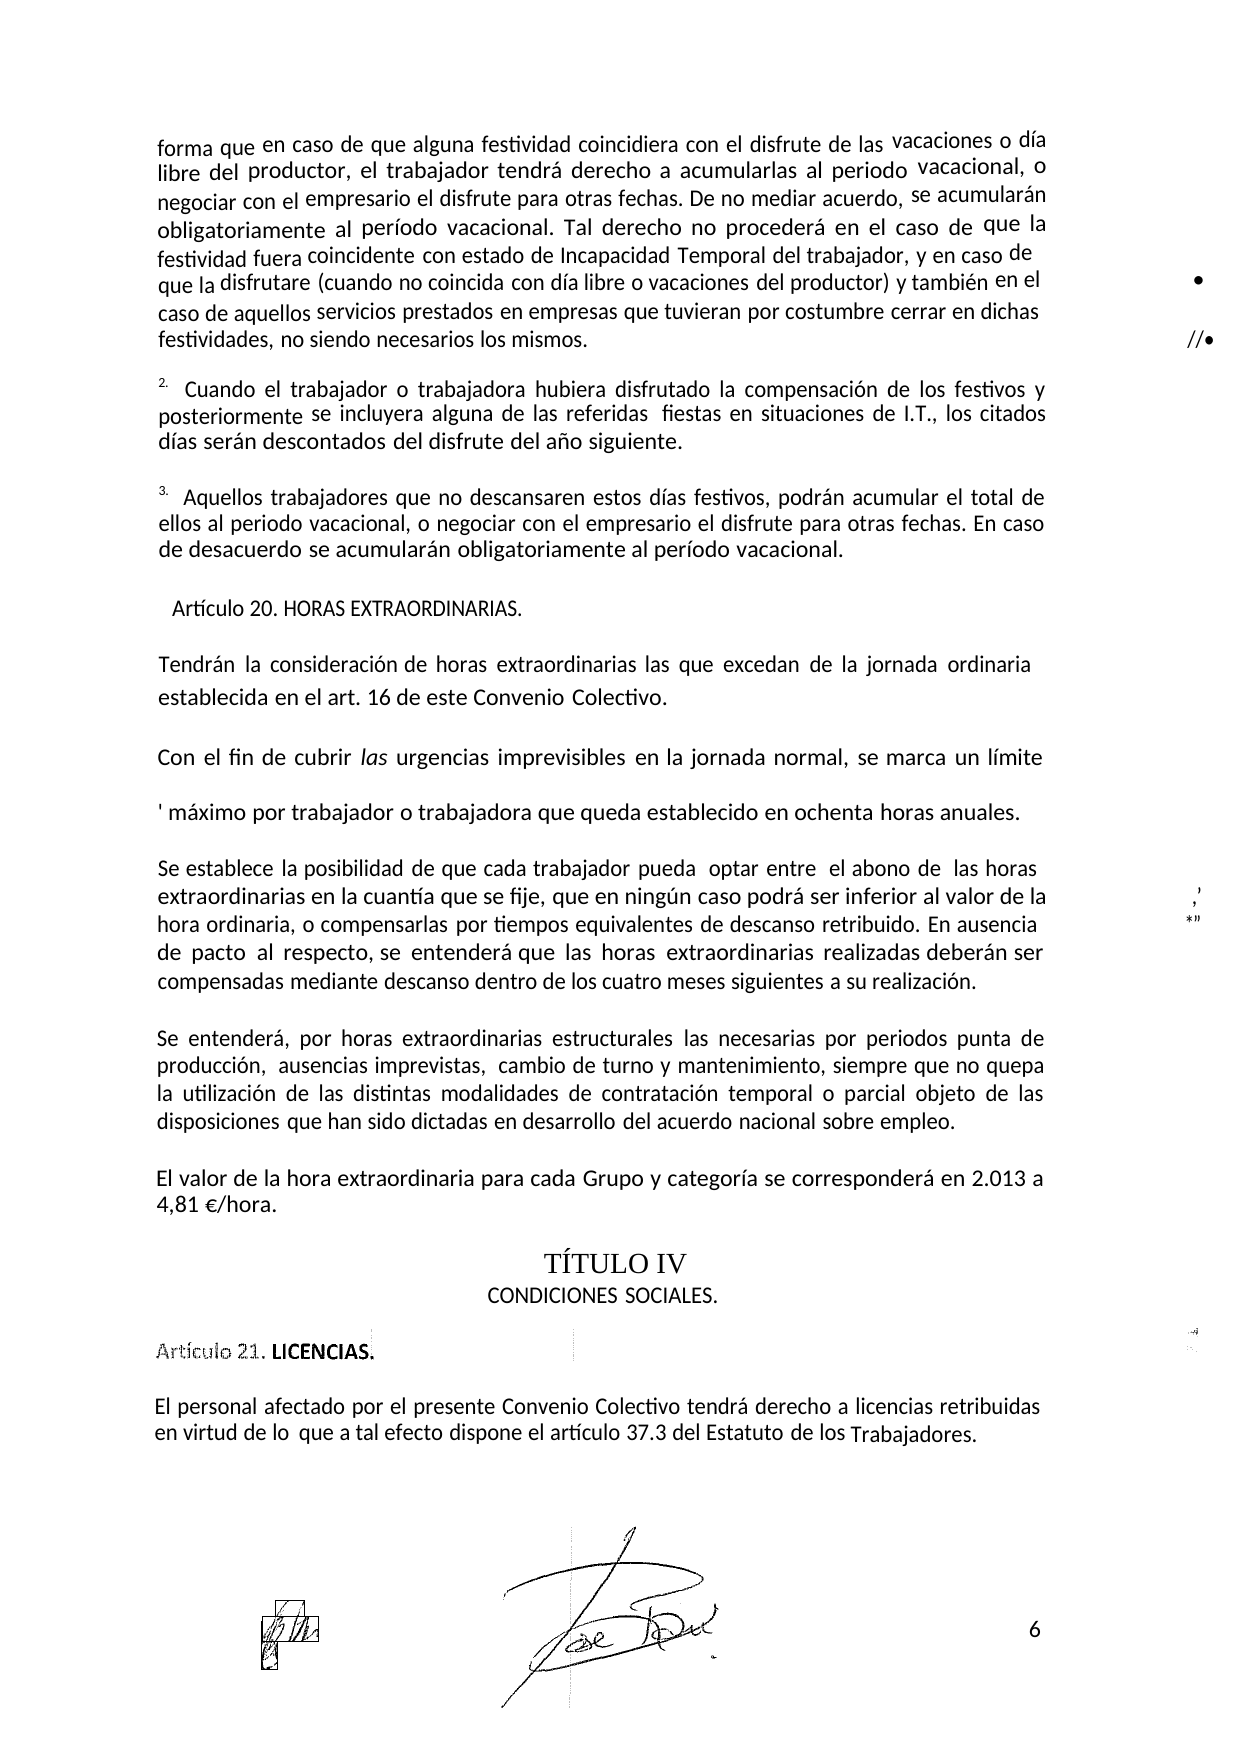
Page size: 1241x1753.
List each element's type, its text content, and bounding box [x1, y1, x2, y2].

text forma que en caso de que alguna festividad coincidiera con el disfrute de las vacaciones o día libre del productor, el trabajador tendrá derecho a acumularlas al periodo vacacional, o negociar con el empresario el disfrute para otras fechas. De no mediar acuerdo, se acumularán obligatoriamente al período vacacional. Tal derecho no procederá en el caso de que la festividad fuera coincidente con estado de Incapacidad Temporal del trabajador, y en caso de [157, 130, 1047, 273]
text Se entenderá, por horas extraordinarias estructurales las necesarias por periodos punta de producción, ausencias imprevistas, cambio de turno y mantenimiento, siempre que no quepa la utilización de las distintas modalidades de contratación temporal o parcial objeto de las disposiciones que han sido dictadas en desarrollo del acuerdo nacional sobre empleo. [157, 1024, 1045, 1135]
text extraordinarias en la cuantía que se fije, que en ningún caso podrá ser inferior al valor de la ,’ hora ordinaria, o compensarlas por tiempos equivalentes de descanso retribuido. En ausencia *” de pacto al respecto, se entenderá que las horas extraordinarias realizadas deberán ser [157, 882, 1202, 967]
text Con el fin de cubrir las urgencias imprevisibles en la jornada normal, se marca un límite ' máximo por trabajador o trabajadora que queda establecido en ochenta horas anuales. [157, 744, 1202, 826]
picture [263, 1617, 318, 1641]
text El valor de la hora extraordinaria para cada Grupo y categoría se corresponderá en 2.013 a 4,81 €/hora. [156, 1165, 1045, 1218]
text Artículo 20. HORAS EXTRAORDINARIAS. [172, 593, 1240, 622]
text que la disfrutare (cuando no coincida con día libre o vacaciones del productor) y también en el • [158, 273, 1240, 295]
text Se establece la posibilidad de que cada trabajador pueda optar entre el abono de las horas [158, 853, 1240, 882]
picture [156, 1328, 1198, 1361]
text Tendrán la consideración de horas extraordinarias las que excedan de la jornada ordinaria establecida en el art. 16 de este Convenio Colectivo. [158, 649, 1092, 712]
picture [262, 1642, 277, 1669]
text CONDICIONES SOCIALES. [94, 1280, 1112, 1309]
picture [501, 1526, 719, 1708]
picture [276, 1601, 304, 1616]
text TÍTULO IV [469, 1247, 1240, 1280]
text compensadas mediante descanso dentro de los cuatro meses siguientes a su realización. [157, 967, 1240, 996]
list Cuando el trabajador o trabajadora hubiera disfrutado la compensación de los festivos y posteriormente se incluyera alguna de las referidas fiestas en situaciones de I.T., los citados días serán descontados del disfrute del año siguiente. [158, 377, 1047, 455]
list Aquellos trabajadores que no descansaren estos días festivos, podrán acumular el total de ellos al periodo vacacional, o negociar con el empresario el disfrute para otras fechas. En caso de desacuerdo se acumularán obligatoriamente al período vacacional. [158, 484, 1046, 564]
text caso de aquellos servicios prestados en empresas que tuvieran por costumbre cerrar en dichas [158, 295, 1240, 325]
text festividades, no siendo necesarios los mismos. //• [158, 325, 1240, 353]
text El personal afectado por el presente Convenio Colectivo tendrá derecho a licencias retribuidas en virtud de lo que a tal efecto dispone el artículo 37.3 del Estatuto de los Trabajadores. [154, 1393, 1041, 1449]
